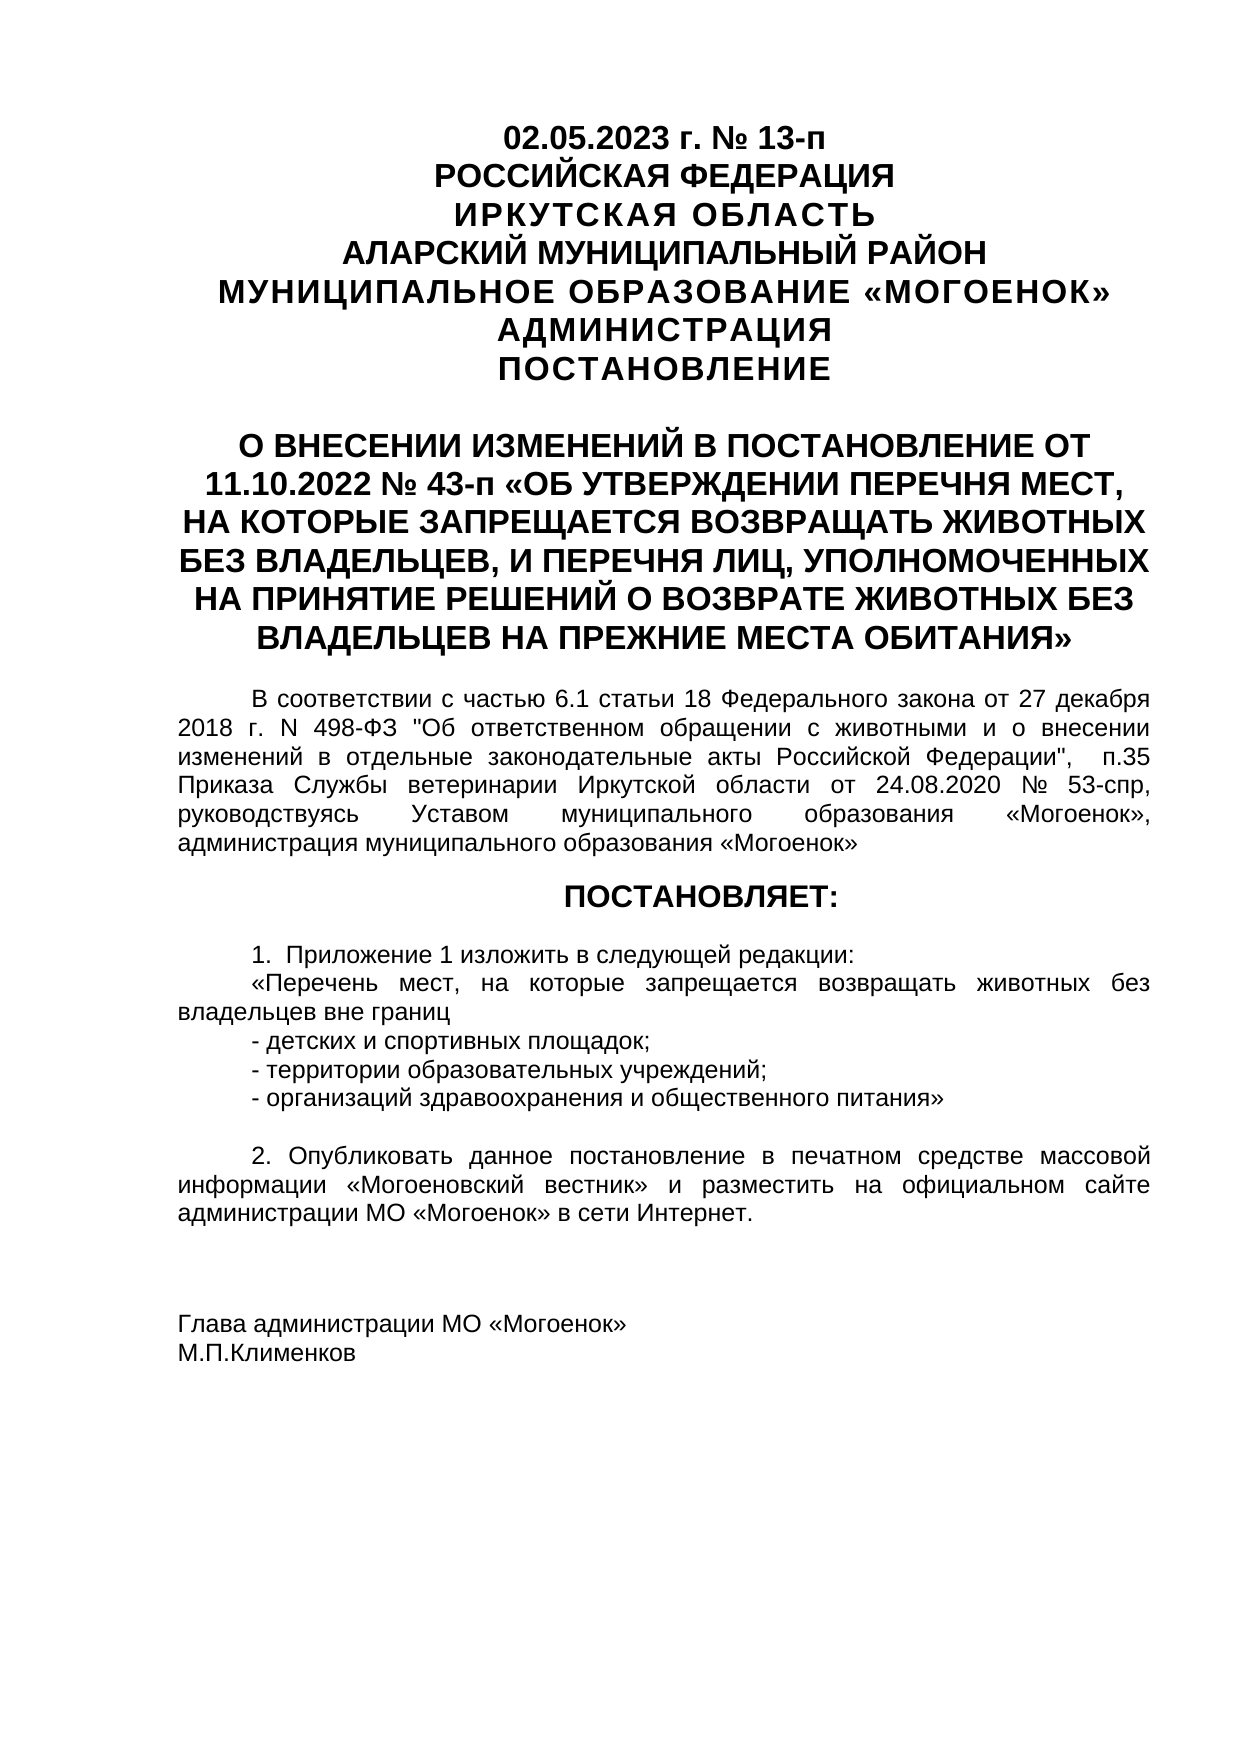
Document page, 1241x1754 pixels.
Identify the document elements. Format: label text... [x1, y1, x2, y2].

text АДМИНИСТРАЦИЯ [177, 310, 1152, 349]
text ПОСТАНОВЛЕНИЕ [177, 349, 1152, 387]
text - территории образовательных учреждений; [177, 1055, 1152, 1083]
title 2. Опубликовать данное постановление в печатном средстве массовой информации «Могоеновский вестник» и разместить на официальном сайте администрации МО «Могоенок» в сети Интернет. [177, 1141, 1152, 1227]
text МУНИЦИПАЛЬНОЕ ОБРАЗОВАНИЕ «МОГОЕНОК» [177, 272, 1152, 310]
text 1. Приложение 1 изложить в следующей редакции: [177, 940, 1152, 968]
text АЛАРСКИЙ МУНИЦИПАЛЬНЫЙ РАЙОН [177, 233, 1152, 272]
text ПОСТАНОВЛЯЕТ: [177, 878, 1152, 913]
text ИРКУТСКАЯ ОБЛАСТЬ [177, 195, 1152, 233]
text РОССИЙСКАЯ ФЕДЕРАЦИЯ [177, 157, 1152, 195]
text О ВНЕСЕНИИ ИЗМЕНЕНИЙ В ПОСТАНОВЛЕНИЕ ОТ 11.10.2022 № 43-п «ОБ УТВЕРЖДЕНИИ ПЕРЕЧНЯ МЕСТ, НА КОТОРЫЕ ЗАПРЕЩАЕТСЯ ВОЗВРАЩАТЬ ЖИВОТНЫХ БЕЗ ВЛАДЕЛЬЦЕВ, И ПЕРЕЧНЯ ЛИЦ, УПОЛНОМОЧЕННЫХ НА ПРИНЯТИЕ РЕШЕНИЙ О ВОЗВРАТЕ ЖИВОТНЫХ БЕЗ ВЛАДЕЛЬЦЕВ НА ПРЕЖНИЕ МЕСТА ОБИТАНИЯ» [177, 426, 1152, 656]
text «Перечень мест, на которые запрещается возвращать животных без владельцев вне границ [177, 968, 1152, 1026]
text - детских и спортивных площадок; [177, 1026, 1152, 1055]
text В соответствии с частью 6.1 статьи 18 Федерального закона от 27 декабря 2018 г. N 498-ФЗ "Об ответственном обращении с животными и о внесении изменений в отдельные законодательные акты Российской Федерации", п.35 Приказа Службы ветеринарии Иркутской области от 24.08.2020 № 53-спр, руководствуясь Уставом муниципального образования «Могоенок», администрация муниципального образования «Могоенок» [177, 684, 1152, 857]
text 02.05.2023 г. № 13-п [177, 118, 1152, 157]
text Глава администрации МО «Могоенок» [177, 1309, 1152, 1338]
text - организаций здравоохранения и общественного питания» [177, 1083, 1152, 1112]
text М.П.Клименков [177, 1338, 1152, 1366]
